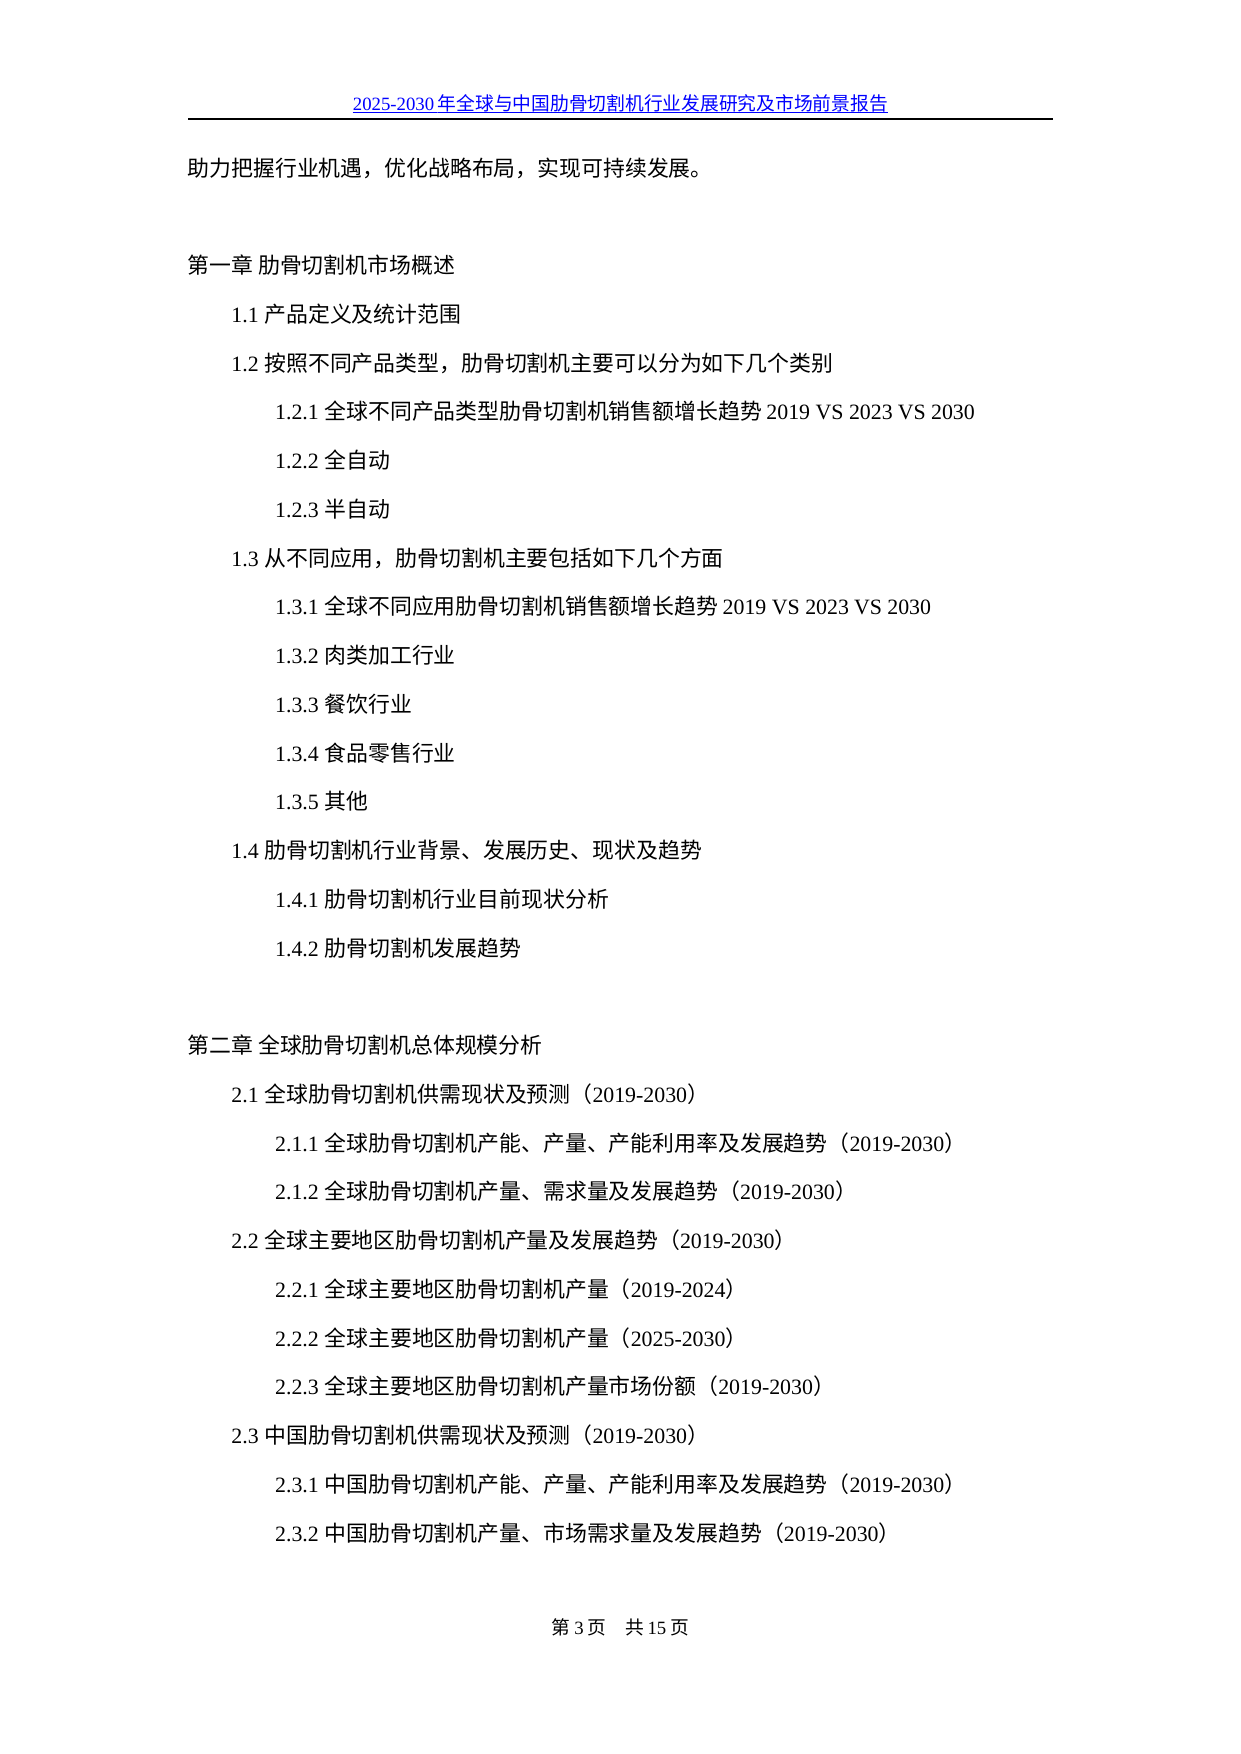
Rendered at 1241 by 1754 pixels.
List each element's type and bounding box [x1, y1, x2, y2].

text [187, 150, 1053, 1548]
